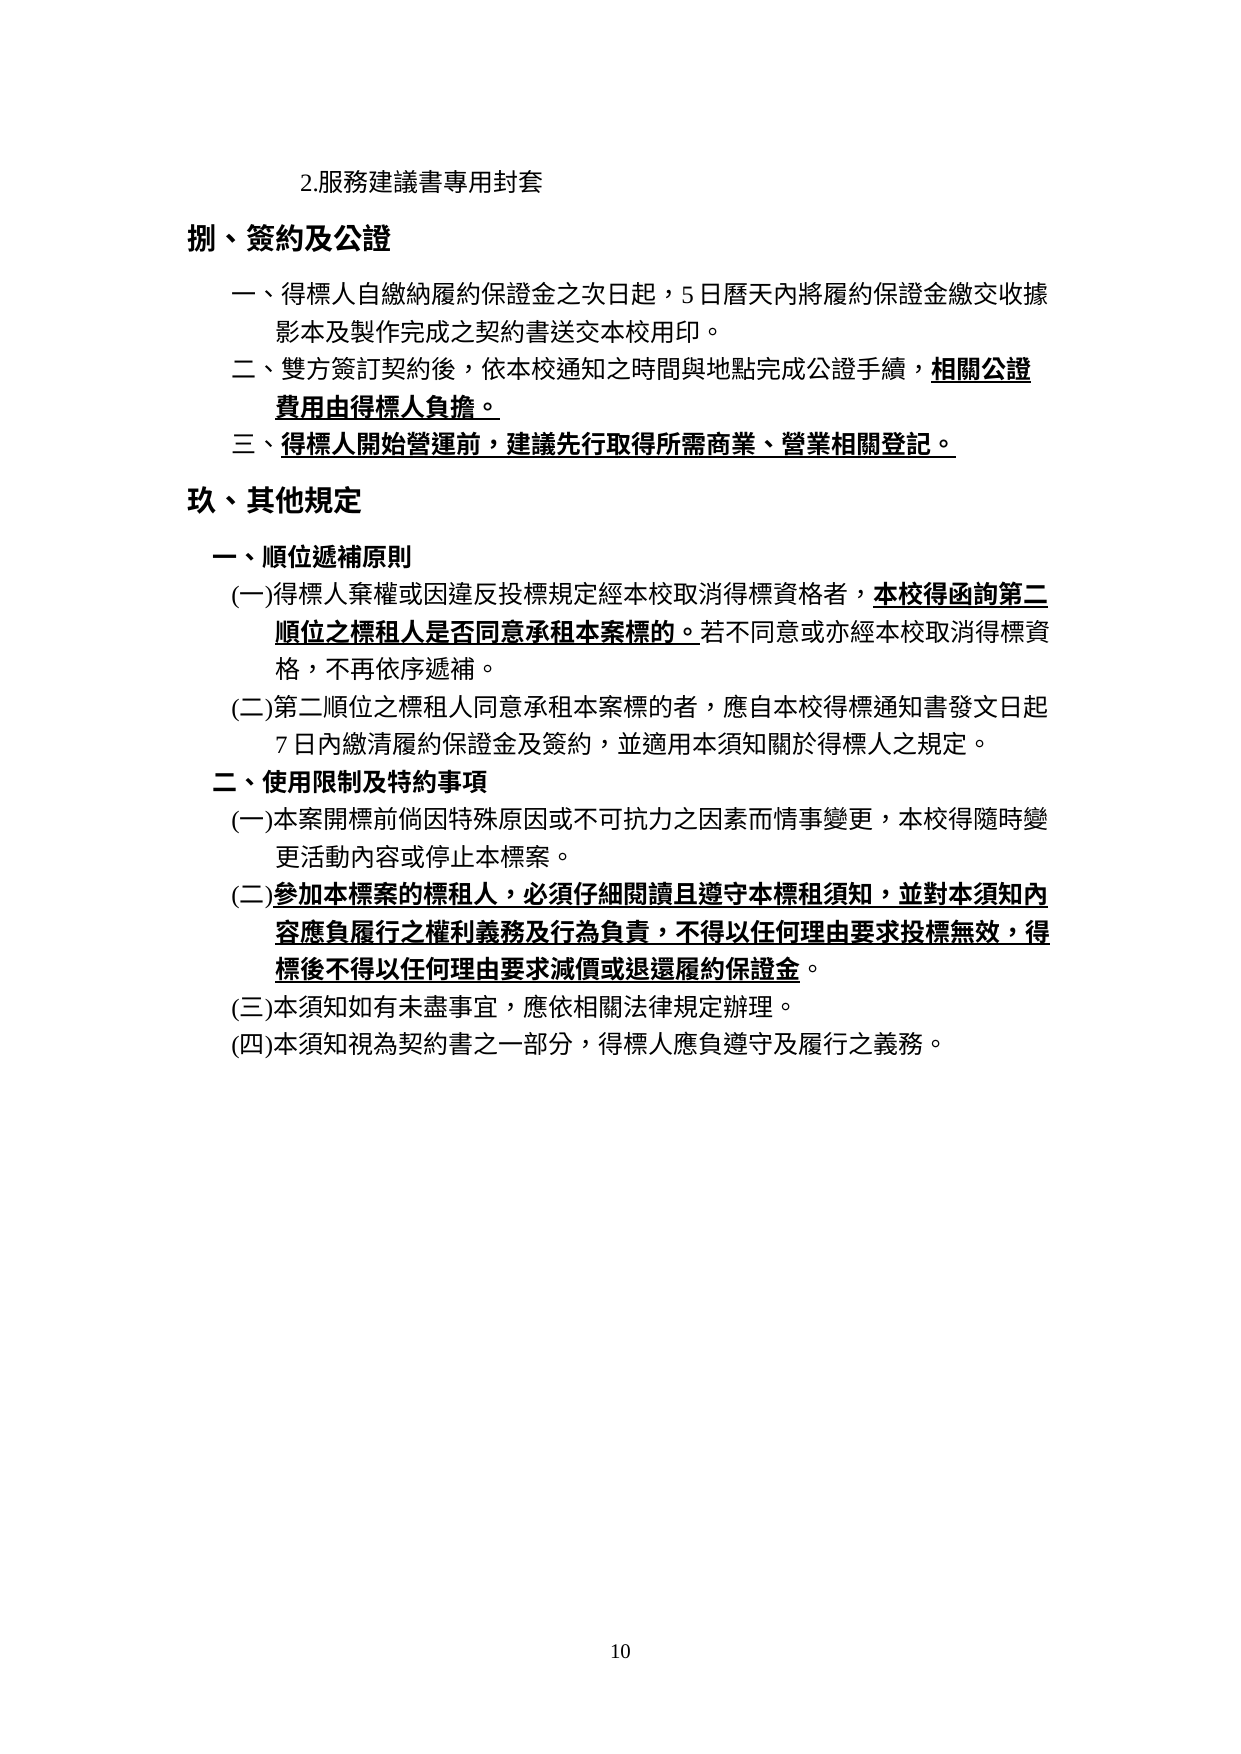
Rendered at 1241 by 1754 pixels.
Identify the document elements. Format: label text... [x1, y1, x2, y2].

text 捌、簽約及公證 [187, 199, 1053, 274]
text (二)第二順位之標租人同意承租本案標的者，應自本校得標通知書發文日起7日內繳清履約保證金及簽約，並適用本須知關於得標人之規定。 [231, 687, 1053, 762]
text 三、得標人開始營運前，建議先行取得所需商業、營業相關登記。 [231, 424, 1053, 462]
text (三)本須知如有未盡事宜，應依相關法律規定辦理。 [231, 987, 1053, 1024]
text 一、順位遞補原則 [212, 537, 1053, 574]
text (二)參加本標案的標租人，必須仔細閱讀且遵守本標租須知，並對本須知內容應負履行之權利義務及行為負責，不得以任何理由要求投標無效，得標後不得以任何理由要求減價或退還履約保證金。 [231, 874, 1063, 987]
text 玖、其他規定 [187, 462, 1053, 537]
text (一)得標人棄權或因違反投標規定經本校取消得標資格者，本校得函詢第二順位之標租人是否同意承租本案標的。若不同意或亦經本校取消得標資格，不再依序遞補。 [231, 574, 1053, 687]
text 2.服務建議書專用封套 [300, 162, 1053, 199]
text 二、使用限制及特約事項 [212, 762, 1053, 799]
text (四)本須知視為契約書之一部分，得標人應負遵守及履行之義務。 [231, 1024, 1053, 1062]
text 一、得標人自繳納履約保證金之次日起，5日曆天內將履約保證金繳交收據影本及製作完成之契約書送交本校用印。 [231, 274, 1053, 349]
text (一)本案開標前倘因特殊原因或不可抗力之因素而情事變更，本校得隨時變更活動內容或停止本標案。 [231, 799, 1053, 874]
text 二、雙方簽訂契約後，依本校通知之時間與地點完成公證手續，相關公證費用由得標人負擔。 [231, 349, 1053, 424]
